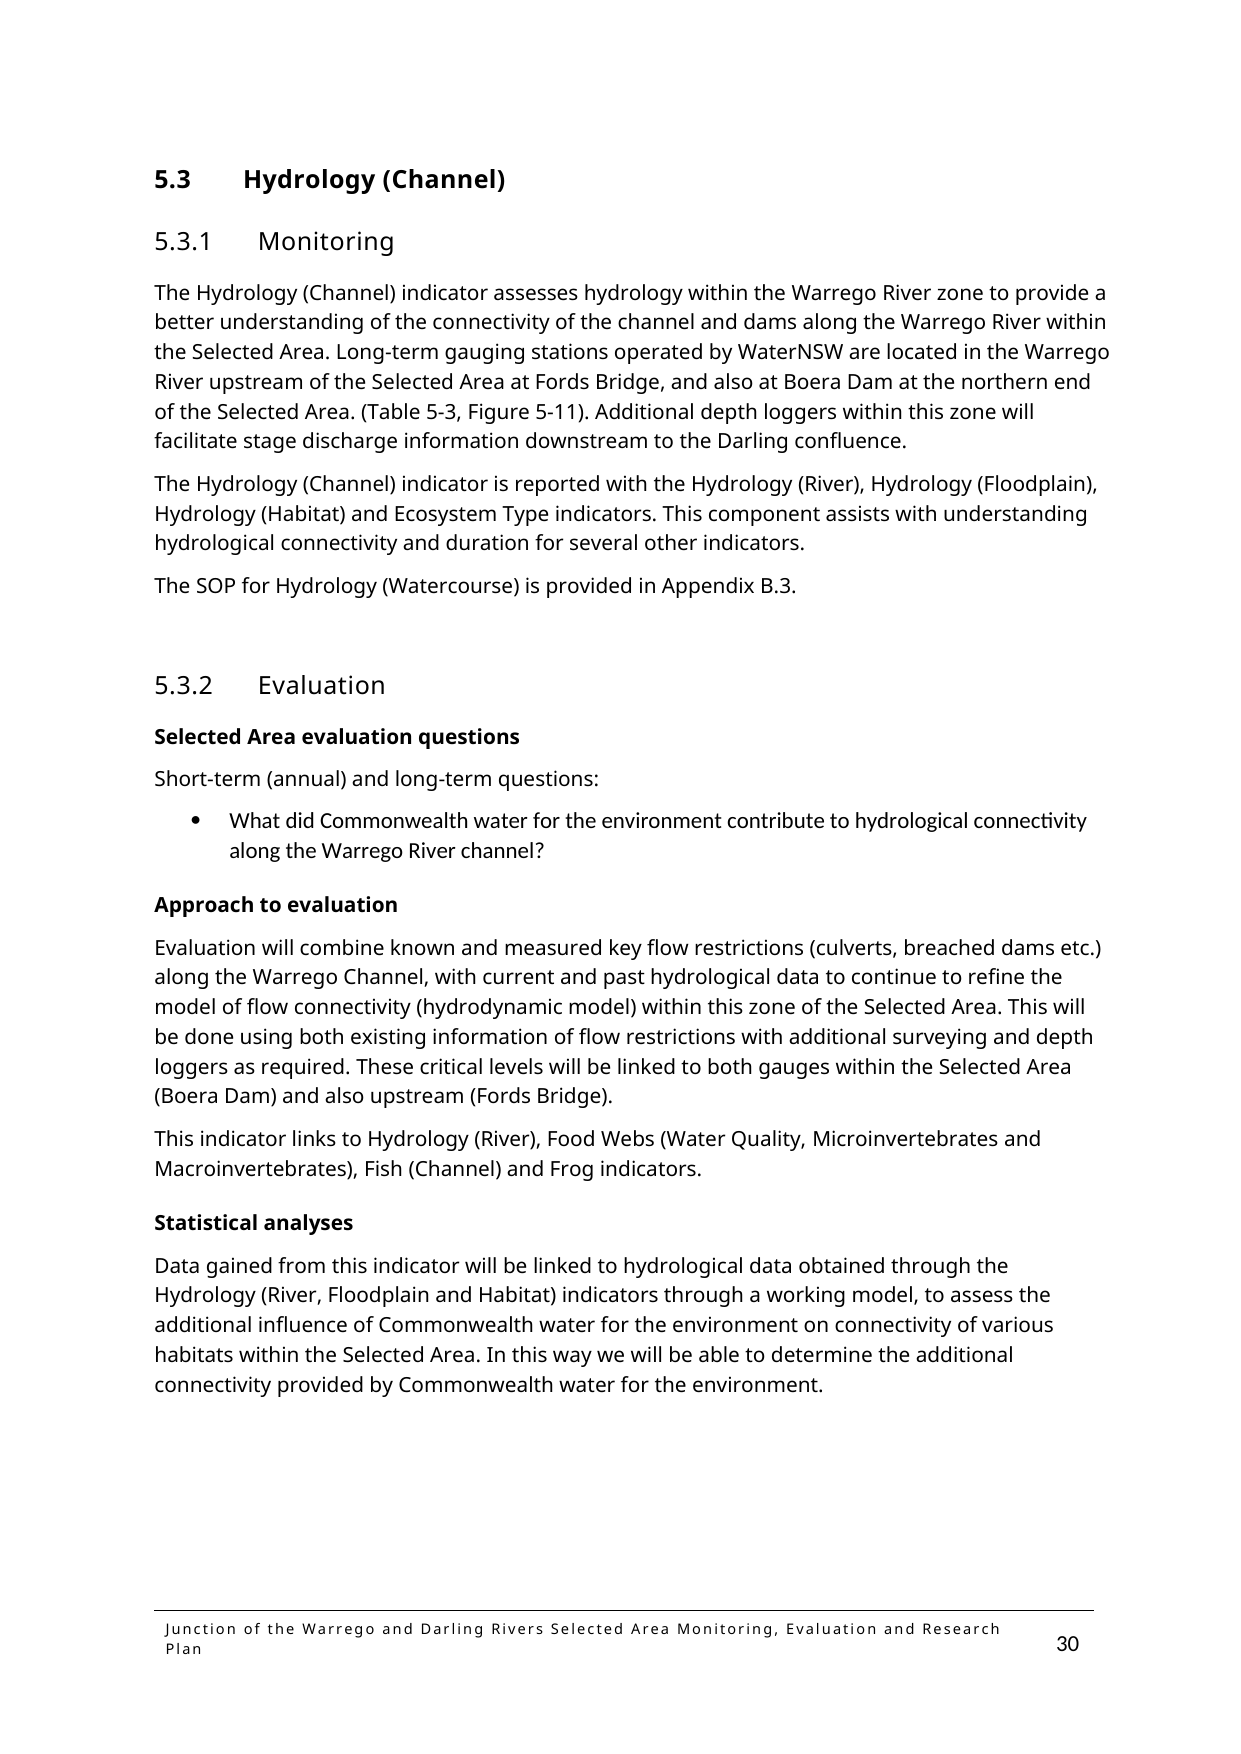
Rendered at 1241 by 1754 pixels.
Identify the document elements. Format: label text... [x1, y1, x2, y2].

text Approach to evaluation [154, 890, 1113, 919]
text Short-term (annual) and long-term questions: [154, 764, 1113, 793]
text Evaluation will combine known and measured key flow restrictions (culverts, breached dams etc.) along the Warrego Channel, with current and past hydrological data to continue to refine the model of flow connectivity (hydrodynamic model) within this zone of the Selected Area. This will be done using both existing information of flow restrictions with additional surveying and depth loggers as required. These critical levels will be linked to both gauges within the Selected Area (Boera Dam) and also upstream (Fords Bridge). [154, 933, 1113, 1110]
text The Hydrology (Channel) indicator is reported with the Hydrology (River), Hydrology (Floodplain), Hydrology (Habitat) and Ecosystem Type indicators. This component assists with understanding hydrological connectivity and duration for several other indicators. [154, 469, 1113, 557]
text The SOP for Hydrology (Watercourse) is provided in Appendix B.3. [154, 571, 1113, 599]
text Evaluation [154, 668, 1113, 702]
text Selected Area evaluation questions [154, 722, 1113, 750]
text This indicator links to Hydrology (River), Food Webs (Water Quality, Microinvertebrates and Macroinvertebrates), Fish (Channel) and Frog indicators. [154, 1124, 1113, 1182]
text Data gained from this indicator will be linked to hydrological data obtained through the Hydrology (River, Floodplain and Habitat) indicators through a working model, to assess the additional influence of Commonwealth water for the environment on connectivity of various habitats within the Selected Area. In this way we will be able to determine the additional connectivity provided by Commonwealth water for the environment. [154, 1251, 1113, 1398]
text Monitoring [154, 224, 1113, 258]
list What did Commonwealth water for the environment contribute to hydrological connectivity along the Warrego River channel? [192, 807, 1113, 864]
text Hydrology (Channel) [154, 162, 1113, 196]
text Statistical analyses [154, 1208, 1113, 1237]
